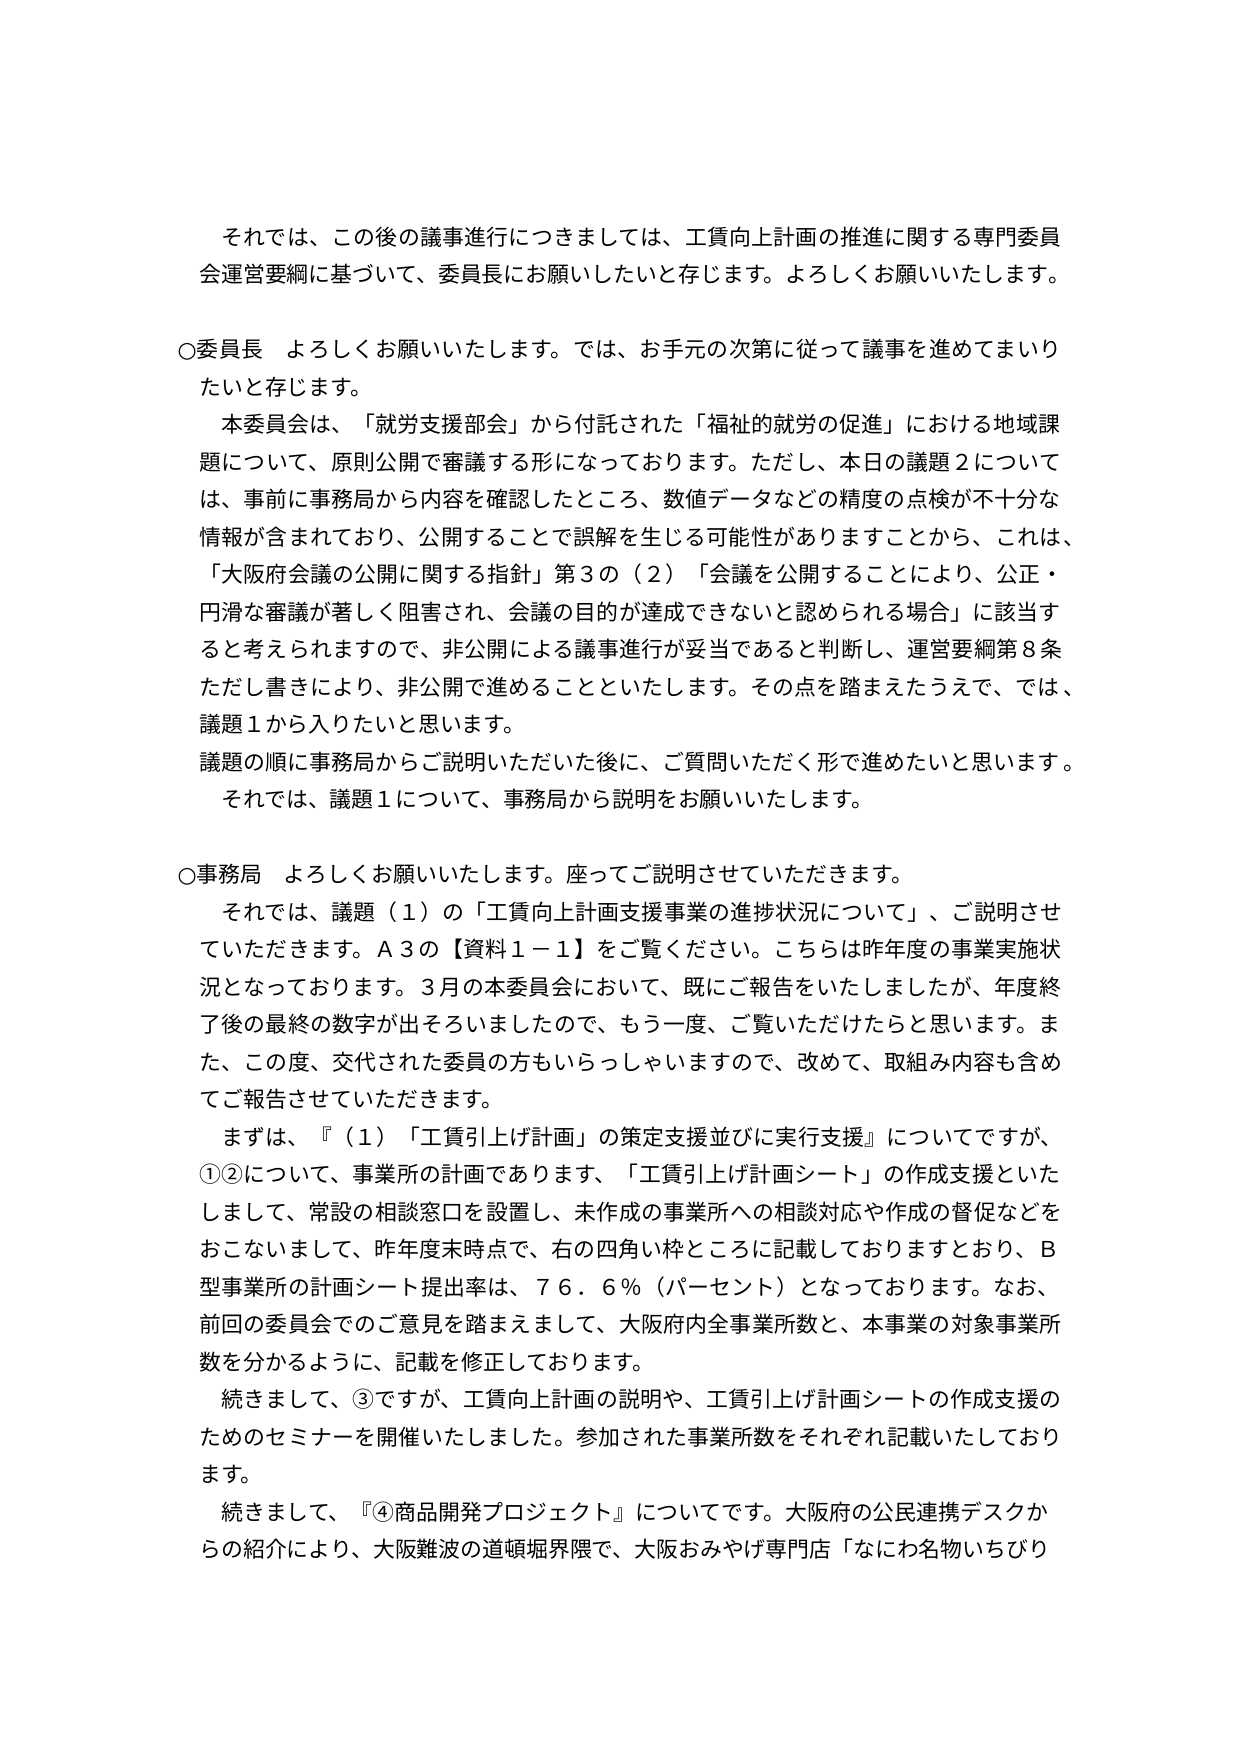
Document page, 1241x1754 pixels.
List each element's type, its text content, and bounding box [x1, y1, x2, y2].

text それでは、議題（１）の「工賃向上計画支援事業の進捗状況について」、ご説明させていただきます。Ａ３の【資料１－１】をご覧ください。こちらは昨年度の事業実施状況となっております。３月の本委員会において、既にご報告をいたしましたが、年度終了後の最終の数字が出そろいましたので、もう一度、ご覧いただけたらと思います。また、この度、交代された委員の方もいらっしゃいますので、改めて、取組み内容も含めてご報告させていただきます。 [199, 892, 1063, 1117]
text ○委員長 よろしくお願いいたします。では、お手元の次第に従って議事を進めてまいりたいと存じます。 [177, 329, 1063, 404]
text ○事務局 よろしくお願いいたします。座ってご説明させていただきます。 [177, 854, 1063, 892]
text それでは、この後の議事進行につきましては、工賃向上計画の推進に関する専門委員会運営要綱に基づいて、委員長にお願いしたいと存じます。よろしくお願いいたします。 [199, 217, 1063, 292]
text 議題の順に事務局からご説明いただいた後に、ご質問いただく形で進めたいと思います。それでは、議題１について、事務局から説明をお願いいたします。 [199, 742, 1063, 817]
text まずは、『（１）「工賃引上げ計画」の策定支援並びに実行支援』についてですが、①②について、事業所の計画であります、「工賃引上げ計画シート」の作成支援といたしまして、常設の相談窓口を設置し、未作成の事業所への相談対応や作成の督促などをおこないまして、昨年度末時点で、右の四角い枠ところに記載しておりますとおり、Ｂ型事業所の計画シート提出率は、７６．６％（パーセント）となっております。なお、前回の委員会でのご意見を踏まえまして、大阪府内全事業所数と、本事業の対象事業所数を分かるように、記載を修正しております。 [199, 1117, 1063, 1379]
text 続きまして、③ですが、工賃向上計画の説明や、工賃引上げ計画シートの作成支援のためのセミナーを開催いたしました。参加された事業所数をそれぞれ記載いたしております。 [199, 1379, 1063, 1492]
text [199, 1492, 1063, 1567]
text 本委員会は、「就労支援部会」から付託された「福祉的就労の促進」における地域課題について、原則公開で審議する形になっております。ただし、本日の議題２については、事前に事務局から内容を確認したところ、数値データなどの精度の点検が不十分な情報が含まれており、公開することで誤解を生じる可能性がありますことから、これは、「大阪府会議の公開に関する指針」第３の（２）「会議を公開することにより、公正・円滑な審議が著しく阻害され、会議の目的が達成できないと認められる場合」に該当すると考えられますので、非公開による議事進行が妥当であると判断し、運営要綱第８条ただし書きにより、非公開で進めることといたします。その点を踏まえたうえで、では、議題１から入りたいと思います。 [199, 404, 1063, 742]
